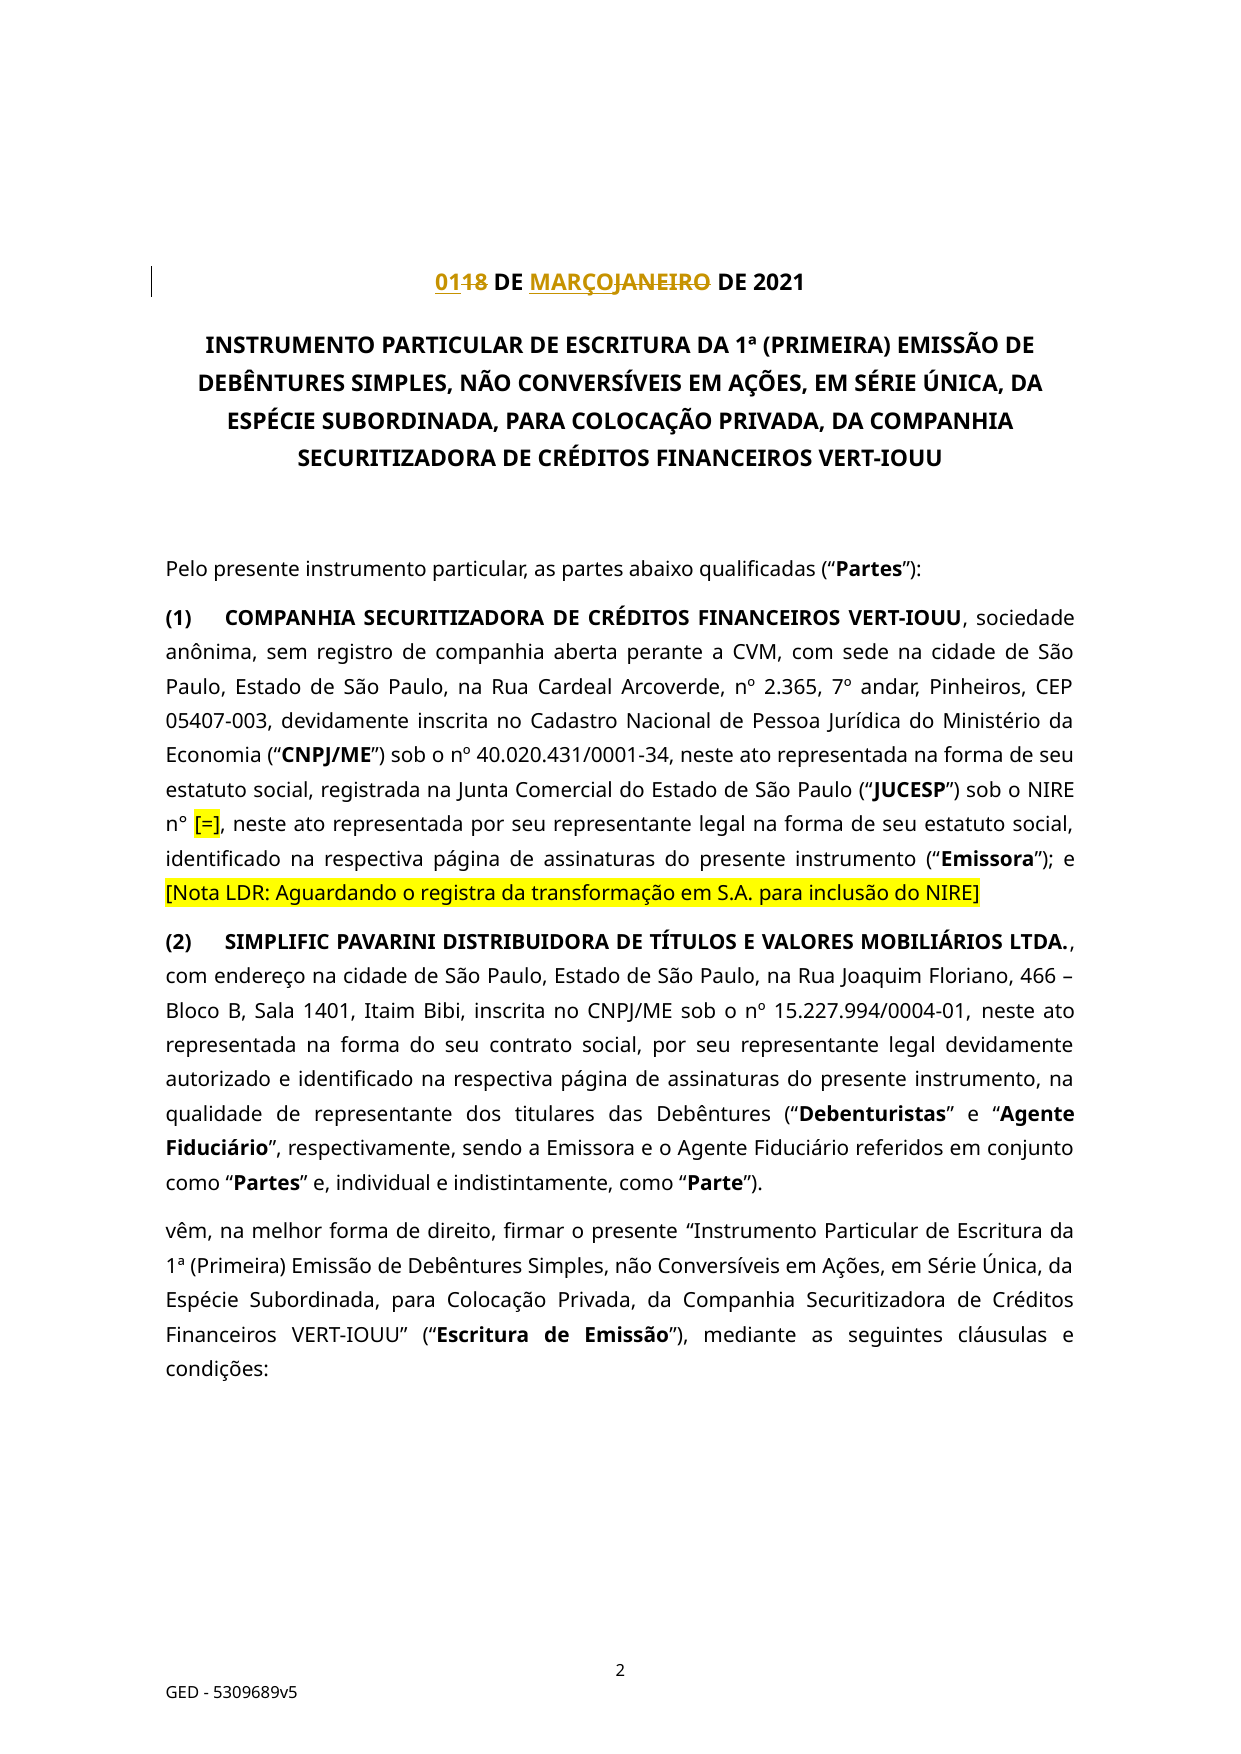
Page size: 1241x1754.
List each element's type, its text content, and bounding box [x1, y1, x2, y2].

text INSTRUMENTO PARTICULAR DE ESCRITURA DA 1ª (PRIMEIRA) EMISSÃO DE DEBÊNTURES SIMPLES, NÃO CONVERSÍVEIS EM AÇÕES, EM SÉRIE ÚNICA, DA ESPÉCIE SUBORDINADA, PARA COLOCAÇÃO PRIVADA, DA COMPANHIA SECURITIZADORA DE CRÉDITOS FINANCEIROS VERT-IOUU [165, 329, 1075, 474]
text COMPANHIA SECURITIZADORA DE CRÉDITOS FINANCEIROS VERT-IOUU, sociedade anônima, sem registro de companhia aberta perante a CVM, com sede na cidade de São Paulo, Estado de São Paulo, na Rua Cardeal Arcoverde, nº 2.365, 7º andar, Pinheiros, CEP 05407-003, devidamente inscrita no Cadastro Nacional de Pessoa Jurídica do Ministério da Economia (“CNPJ/ME”) sob o nº 40.020.431/0001-34, neste ato representada na forma de seu estatuto social, registrada na Junta Comercial do Estado de São Paulo (“JUCESP”) sob o NIRE n° [=], neste ato representada por seu representante legal na forma de seu estatuto social, identificado na respectiva página de assinaturas do presente instrumento (“Emissora”); e [Nota LDR: Aguardando o registra da transformação em S.A. para inclusão do NIRE] [165, 603, 1075, 907]
title DE DE 2021 [165, 266, 1075, 297]
text vêm, na melhor forma de direito, firmar o presente “Instrumento Particular de Escritura da 1ª (Primeira) Emissão de Debêntures Simples, não Conversíveis em Ações, em Série Única, da Espécie Subordinada, para Colocação Privada, da Companhia Securitizadora de Créditos Financeiros VERT-IOUU” (“Escritura de Emissão”), mediante as seguintes cláusulas e condições: [165, 1217, 1075, 1383]
text SIMPLIFIC PAVARINI DISTRIBUIDORA DE TÍTULOS E VALORES MOBILIÁRIOS LTDA., com endereço na cidade de São Paulo, Estado de São Paulo, na Rua Joaquim Floriano, 466 – Bloco B, Sala 1401, Itaim Bibi, inscrita no CNPJ/ME sob o nº 15.227.994/0004-01, neste ato representada na forma do seu contrato social, por seu representante legal devidamente autorizado e identificado na respectiva página de assinaturas do presente instrumento, na qualidade de representante dos titulares das Debêntures (“Debenturistas” e “Agente Fiduciário”, respectivamente, sendo a Emissora e o Agente Fiduciário referidos em conjunto como “Partes” e, individual e indistintamente, como “Parte”). [165, 927, 1075, 1196]
text Pelo presente instrumento particular, as partes abaixo qualificadas (“Partes”): [165, 554, 1075, 583]
